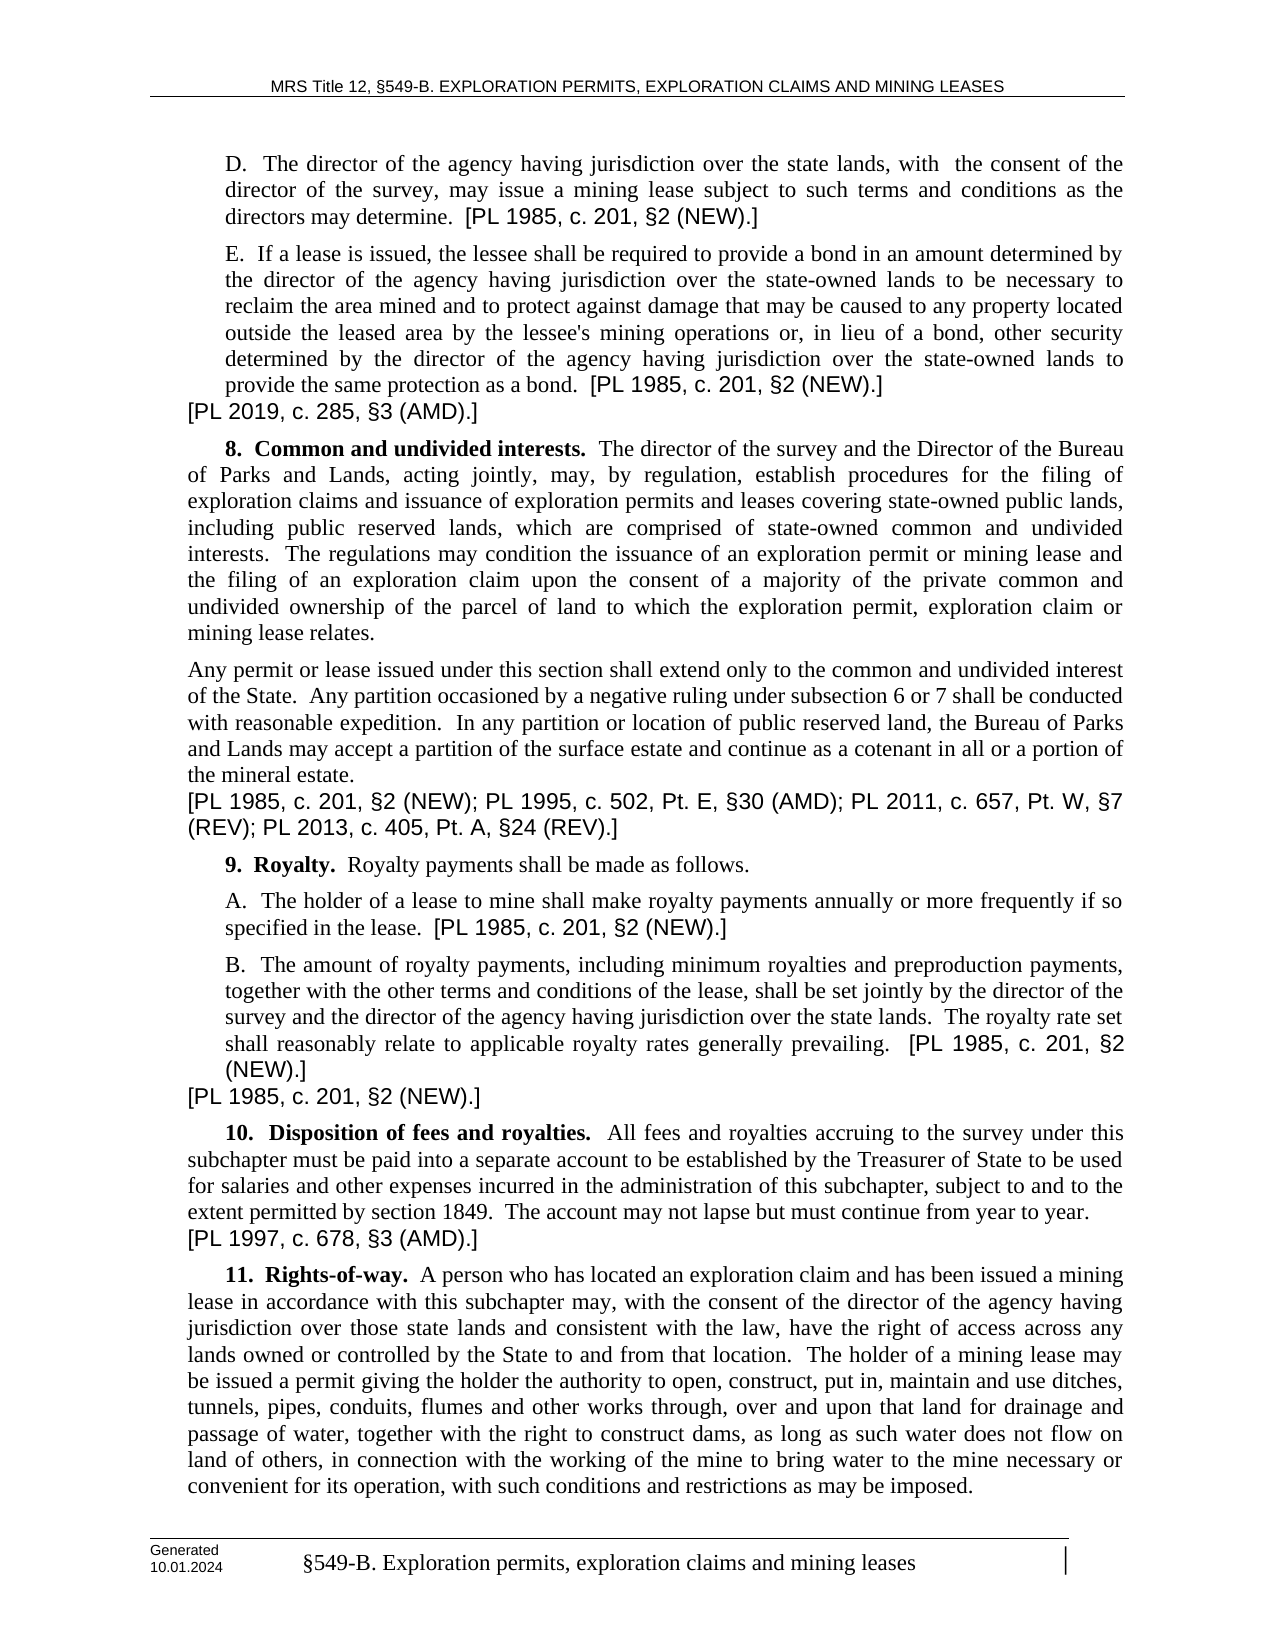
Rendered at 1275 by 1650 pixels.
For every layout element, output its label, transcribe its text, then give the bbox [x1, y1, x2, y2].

text [PL 1997, c. 678, §3 (AMD).] [187, 1225, 1125, 1251]
text D. The director of the agency having jurisdiction over the state lands, with the consent of the director of the survey, may issue a mining lease subject to such terms and conditions as the directors may determine. [PL 1985, c. 201, §2 (NEW).] [225, 150, 1125, 229]
text [PL 1985, c. 201, §2 (NEW).] [187, 1083, 1125, 1109]
text 9. Royalty. Royalty payments shall be made as follows. [187, 851, 1125, 877]
text E. If a lease is issued, the lessee shall be required to provide a bond in an amount determined by the director of the agency having jurisdiction over the state-owned lands to be necessary to reclaim the area mined and to protect against damage that may be caused to any property located outside the leased area by the lessee's mining operations or, in lieu of a bond, other security determined by the director of the agency having jurisdiction over the state-owned lands to provide the same protection as a bond. [PL 1985, c. 201, §2 (NEW).] [225, 239, 1125, 398]
text [PL 1985, c. 201, §2 (NEW); PL 1995, c. 502, Pt. E, §30 (AMD); PL 2011, c. 657, Pt. W, §7 (REV); PL 2013, c. 405, Pt. A, §24 (REV).] [187, 788, 1125, 840]
text 10. Disposition of fees and royalties. All fees and royalties accruing to the survey under this subchapter must be paid into a separate account to be established by the Treasurer of State to be used for salaries and other expenses incurred in the administration of this subchapter, subject to and to the extent permitted by section 1849. The account may not lapse but must continue from year to year. [187, 1119, 1125, 1225]
text Any permit or lease issued under this section shall extend only to the common and undivided interest of the State. Any partition occasioned by a negative ruling under subsection 6 or 7 shall be conducted with reasonable expedition. In any partition or location of public reserved land, the Bureau of Parks and Lands may accept a partition of the surface estate and continue as a cotenant in all or a portion of the mineral estate. [187, 656, 1125, 788]
text 11. Rights-of-way. A person who has located an exploration claim and has been issued a mining lease in accordance with this subchapter may, with the consent of the director of the agency having jurisdiction over those state lands and consistent with the law, have the right of access across any lands owned or controlled by the State to and from that location. The holder of a mining lease may be issued a permit giving the holder the authority to open, construct, put in, maintain and use ditches, tunnels, pipes, conduits, flumes and other works through, over and upon that land for drainage and passage of water, together with the right to construct dams, as long as such water does not flow on land of others, in connection with the working of the mine to bring water to the mine necessary or convenient for its operation, with such conditions and restrictions as may be imposed. [187, 1262, 1125, 1499]
text B. The amount of royalty payments, including minimum royalties and preproduction payments, together with the other terms and conditions of the lease, shall be set jointly by the director of the survey and the director of the agency having jurisdiction over the state lands. The royalty rate set shall reasonably relate to applicable royalty rates generally prevailing. [PL 1985, c. 201, §2 (NEW).] [225, 951, 1125, 1083]
text 8. Common and undivided interests. The director of the survey and the Director of the Bureau of Parks and Lands, acting jointly, may, by regulation, establish procedures for the filing of exploration claims and issuance of exploration permits and leases covering state-owned public lands, including public reserved lands, which are comprised of state-owned common and undivided interests. The regulations may condition the issuance of an exploration permit or mining lease and the filing of an exploration claim upon the consent of a majority of the private common and undivided ownership of the parcel of land to which the exploration permit, exploration claim or mining lease relates. [187, 434, 1125, 645]
text A. The holder of a lease to mine shall make royalty payments annually or more frequently if so specified in the lease. [PL 1985, c. 201, §2 (NEW).] [225, 887, 1125, 940]
text [PL 2019, c. 285, §3 (AMD).] [187, 398, 1125, 424]
